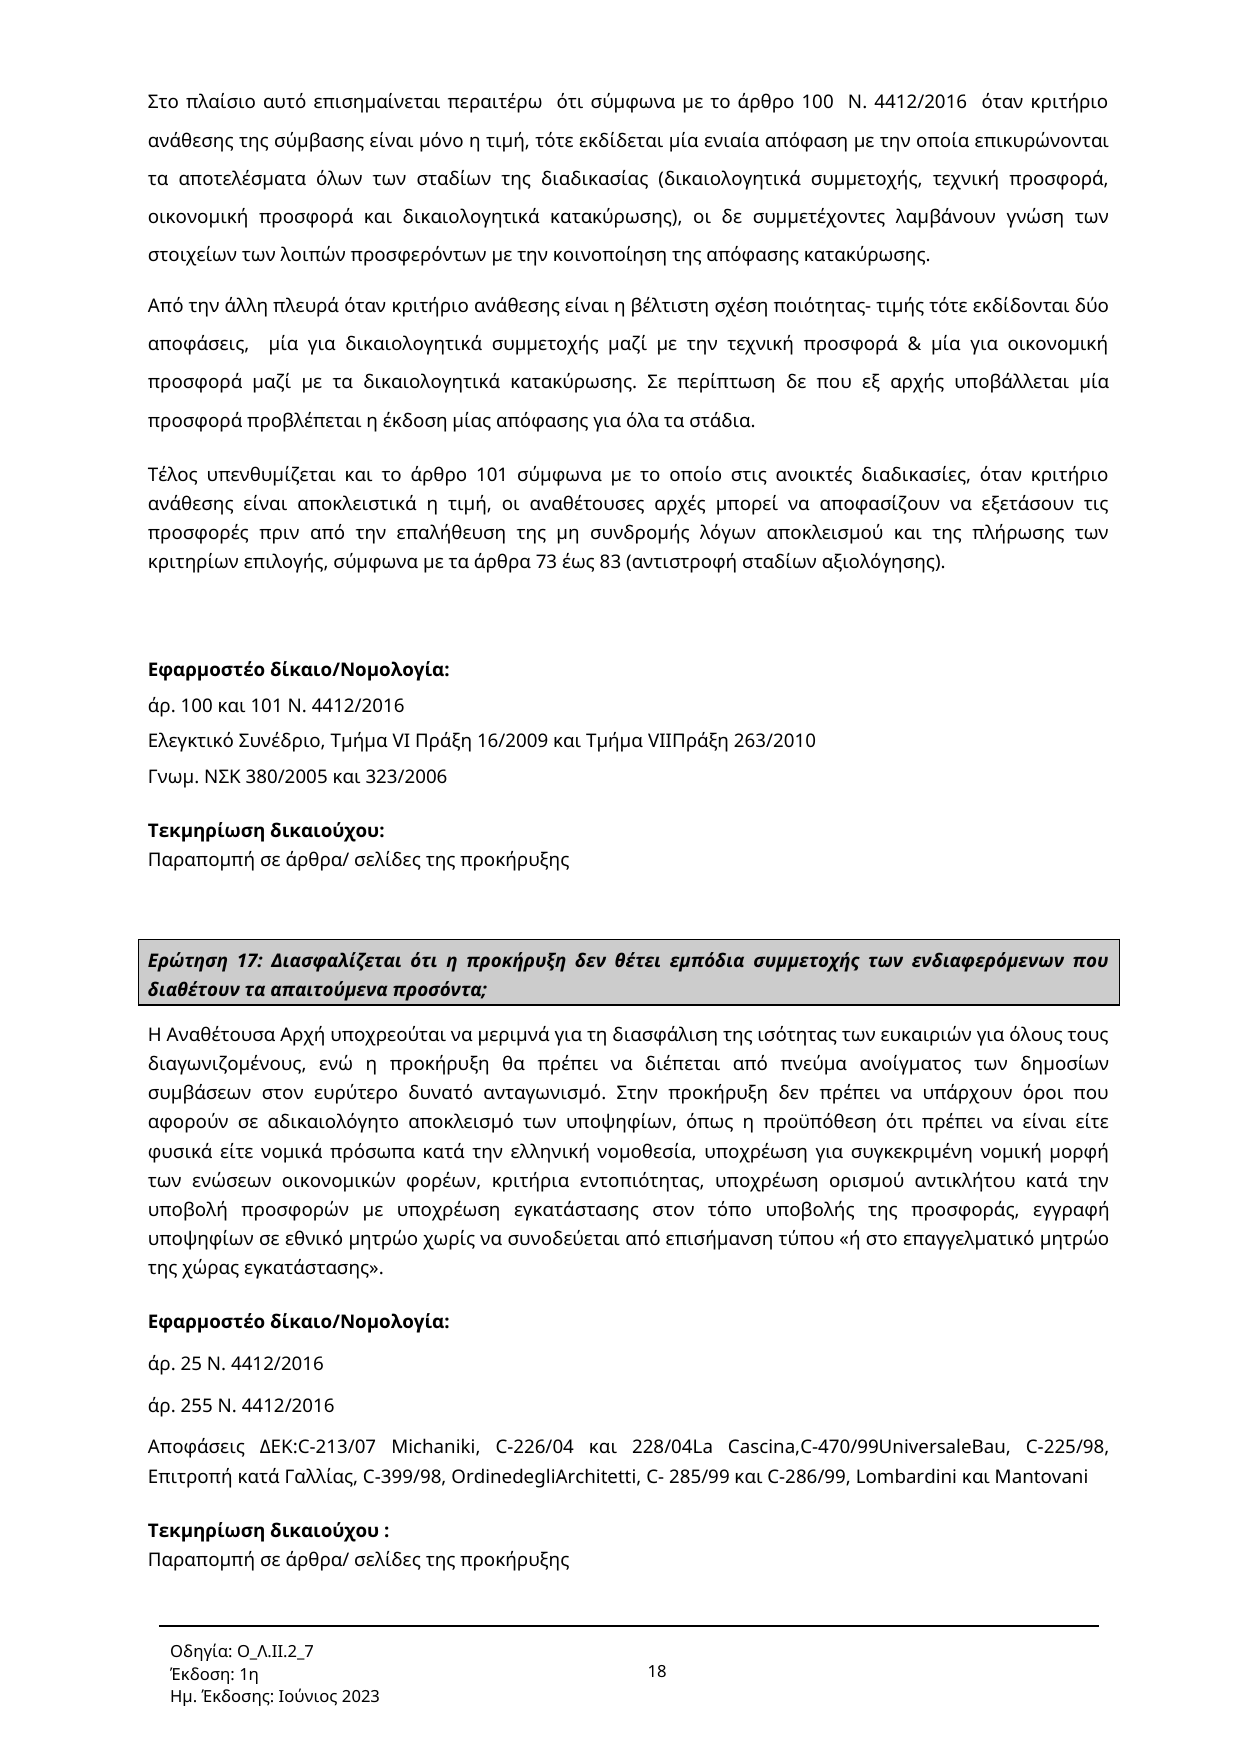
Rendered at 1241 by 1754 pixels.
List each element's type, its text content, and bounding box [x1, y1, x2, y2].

text Ερώτηση 17: Διασφαλίζεται ότι η προκήρυξη δεν θέτει εμπόδια συμμετοχής των ενδιαφερόμενων που διαθέτουν τα απαιτούμενα προσόντα; [139, 940, 1119, 1004]
text Τέλος υπενθυμίζεται και το άρθρο 101 σύμφωνα με το οποίο στις ανοικτές διαδικασίες, όταν κριτήριο ανάθεσης είναι αποκλειστικά η τιμή, οι αναθέτουσες αρχές μπορεί να αποφασίζουν να εξετάσουν τις προσφορές πριν από την επαλήθευση της μη συνδρομής λόγων αποκλεισμού και της πλήρωσης των κριτηρίων επιλογής, σύμφωνα με τα άρθρα 73 έως 83 (αντιστροφή σταδίων αξιολόγησης). [148, 458, 1110, 574]
text Από την άλλη πλευρά όταν κριτήριο ανάθεσης είναι η βέλτιστη σχέση ποιότητας- τιμής τότε εκδίδονται δύο αποφάσεις, μία για δικαιολογητικά συμμετοχής μαζί με την τεχνική προσφορά & μία για οικονομική προσφορά μαζί με τα δικαιολογητικά κατακύρωσης. Σε περίπτωση δε που εξ αρχής υποβάλλεται μία προσφορά προβλέπεται η έκδοση μίας απόφασης για όλα τα στάδια. [148, 292, 1110, 432]
text Εφαρμοστέο δίκαιο/Νομολογία: [148, 1306, 1110, 1335]
text άρ. 25 Ν. 4412/2016 [148, 1347, 1110, 1376]
text Αποφάσεις ΔΕΚ:C-213/07 Michaniki, C-226/04 και 228/04,C-470/99UniversaleBau, C-225/98, Επιτροπή κατά Γαλλίας, C-399/98, OrdinedegliArchitetti, C- 285/99 και C-286/99, Lombardini και Mantovani [148, 1431, 1110, 1489]
text Τεκμηρίωση δικαιούχου: [148, 814, 1110, 843]
text Παραπομπή σε άρθρα/ σελίδες της προκήρυξης [148, 843, 1110, 872]
text Παραπομπή σε άρθρα/ σελίδες της προκήρυξης [148, 1543, 1110, 1572]
text Ελεγκτικό Συνέδριο, Τμήμα VI Πράξη 16/2009 και Τμήμα VIIΠράξη 263/2010 [148, 724, 1110, 753]
text Εφαρμοστέο δίκαιο/Νομολογία: [148, 653, 1110, 683]
text Γνωμ. ΝΣΚ 380/2005 και 323/2006 [148, 760, 1110, 789]
text άρ. 255 Ν. 4412/2016 [148, 1389, 1110, 1418]
text Στο πλαίσιο αυτό επισημαίνεται περαιτέρω ότι σύμφωνα με το άρθρο 100 Ν. 4412/2016 όταν κριτήριο ανάθεσης της σύμβασης είναι μόνο η τιμή, τότε εκδίδεται μία ενιαία απόφαση με την οποία επικυρώνονται τα αποτελέσματα όλων των σταδίων της διαδικασίας (δικαιολογητικά συμμετοχής, τεχνική προσφορά, οικονομική προσφορά και δικαιολογητικά κατακύρωσης), οι δε συμμετέχοντες λαμβάνουν γνώση των στοιχείων των λοιπών προσφερόντων με την κοινοποίηση της απόφασης κατακύρωσης. [148, 89, 1110, 267]
text άρ. 100 και 101 Ν. 4412/2016 [148, 689, 1110, 718]
text Η Αναθέτουσα Αρχή υποχρεούται να μεριμνά για τη διασφάλιση της ισότητας των ευκαιριών για όλους τους διαγωνιζομένους, ενώ η προκήρυξη θα πρέπει να διέπεται από πνεύμα ανοίγματος των δημοσίων συμβάσεων στον ευρύτερο δυνατό ανταγωνισμό. Στην προκήρυξη δεν πρέπει να υπάρχουν όροι που αφορούν σε αδικαιολόγητο αποκλεισμό των υποψηφίων, όπως η προϋπόθεση ότι πρέπει να είναι είτε φυσικά είτε νομικά πρόσωπα κατά την ελληνική νομοθεσία, υποχρέωση για συγκεκριμένη νομική μορφή των ενώσεων οικονομικών φορέων, κριτήρια εντοπιότητας, υποχρέωση ορισμού αντικλήτου κατά την υποβολή προσφορών με υποχρέωση εγκατάστασης στον τόπο υποβολής της προσφοράς, εγγραφή υποψηφίων σε εθνικό μητρώο χωρίς να συνοδεύεται από επισήμανση τύπου «ή στο επαγγελματικό μητρώο της χώρας εγκατάστασης». [148, 1018, 1110, 1281]
text Τεκμηρίωση δικαιούχου : [148, 1514, 1110, 1543]
